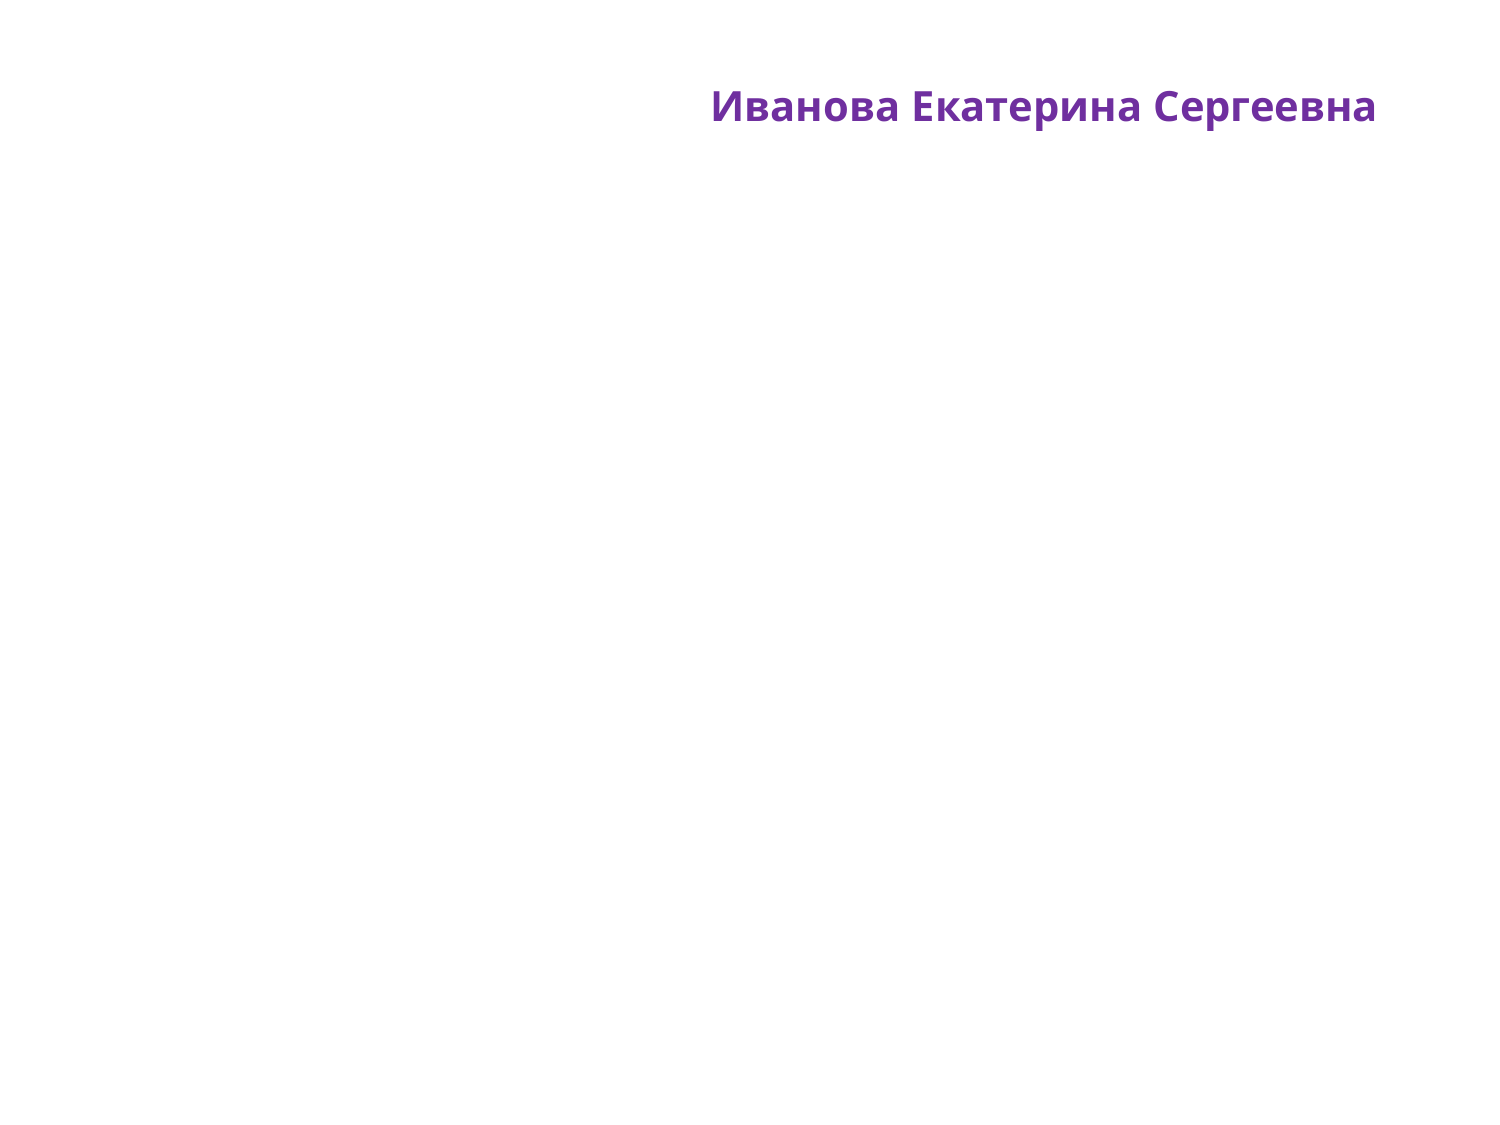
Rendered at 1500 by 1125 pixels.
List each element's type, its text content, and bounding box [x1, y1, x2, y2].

text Иванова Екатерина Сергеевна [710, 77, 1500, 134]
